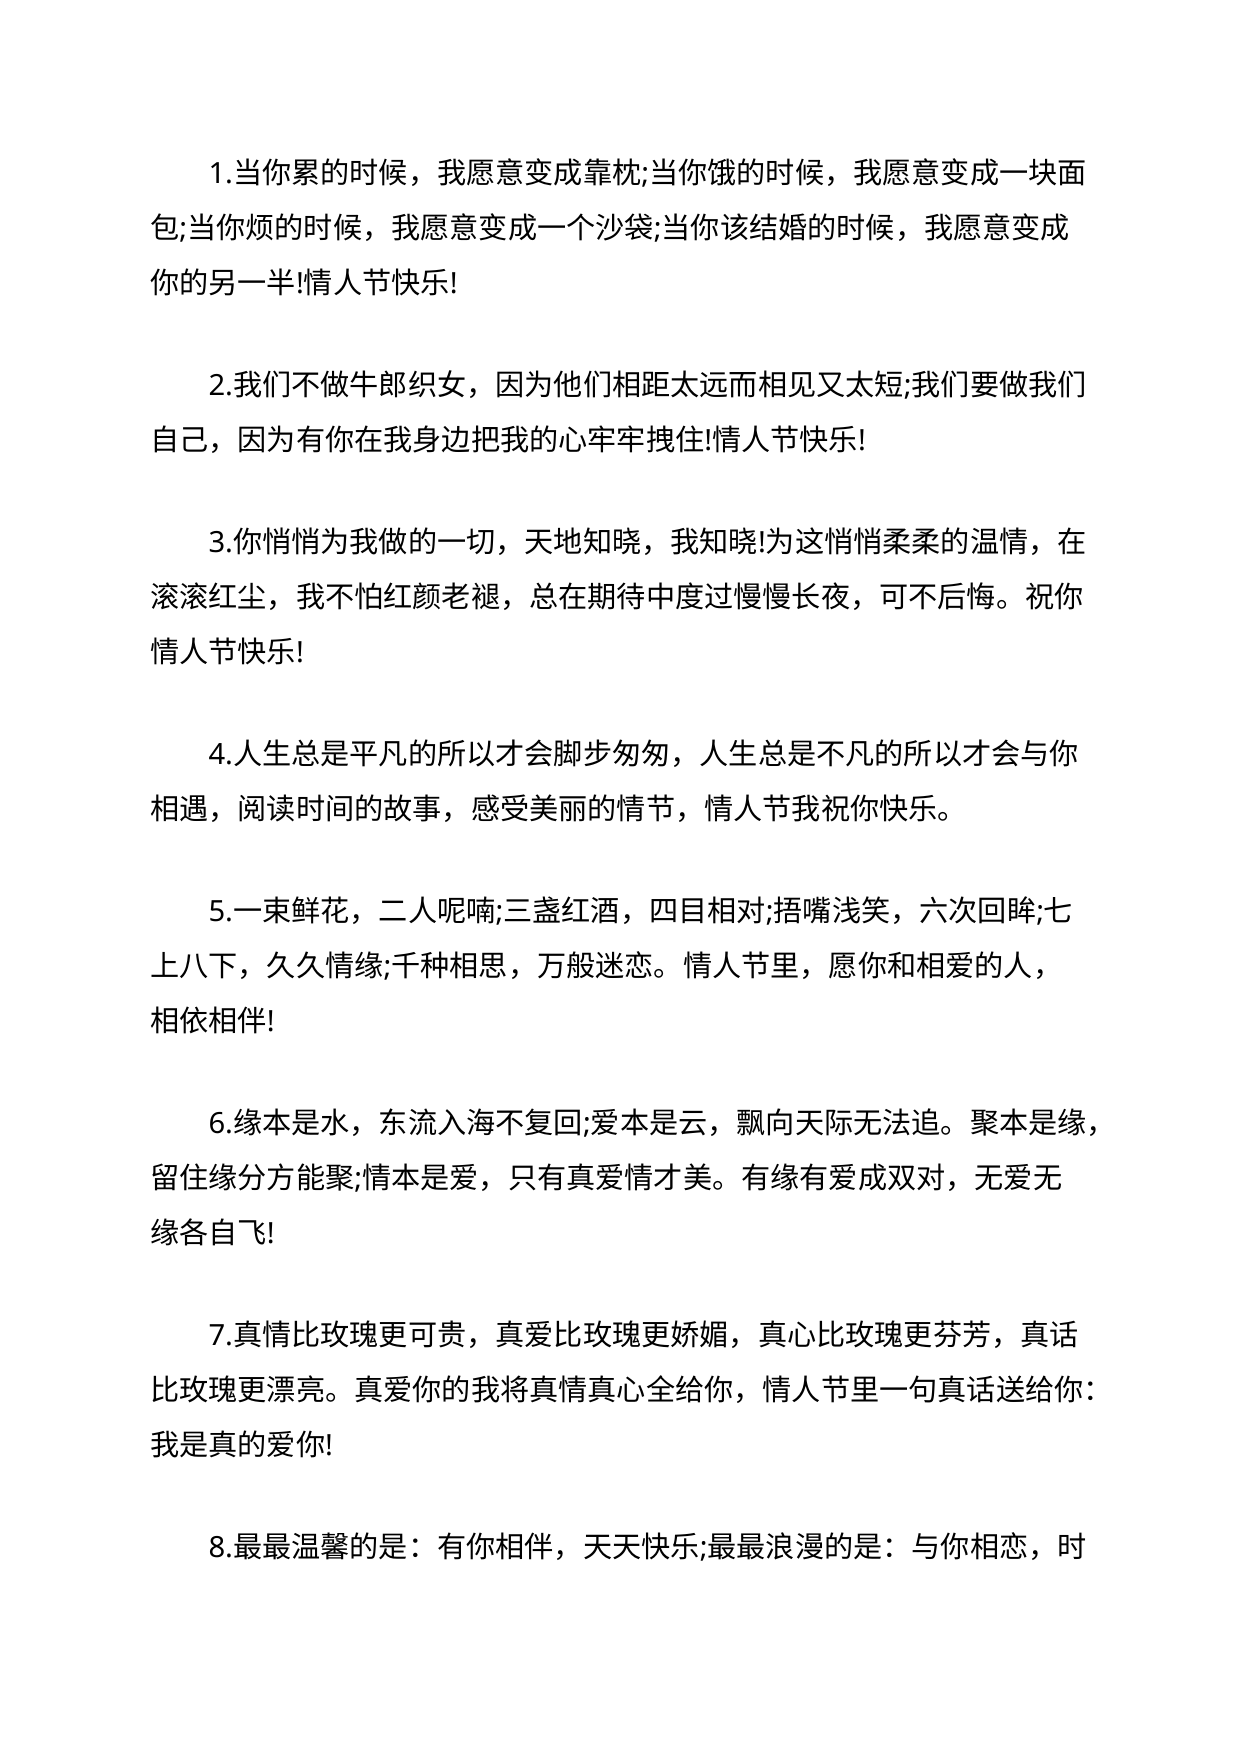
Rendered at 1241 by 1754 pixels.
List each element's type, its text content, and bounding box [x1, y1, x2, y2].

text 3.你悄悄为我做的一切，天地知晓，我知晓!为这悄悄柔柔的温情，在滚滚红尘，我不怕红颜老褪，总在期待中度过慢慢长夜，可不后悔。祝你情人节快乐! [150, 519, 1090, 671]
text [150, 1523, 1090, 1566]
text 7.真情比玫瑰更可贵，真爱比玫瑰更娇媚，真心比玫瑰更芬芳，真话比玫瑰更漂亮。真爱你的我将真情真心全给你，情人节里一句真话送给你：我是真的爱你! [150, 1312, 1090, 1464]
text 4.人生总是平凡的所以才会脚步匆匆，人生总是不凡的所以才会与你相遇，阅读时间的故事，感受美丽的情节，情人节我祝你快乐。 [150, 731, 1090, 828]
text 1.当你累的时候，我愿意变成靠枕;当你饿的时候，我愿意变成一块面包;当你烦的时候，我愿意变成一个沙袋;当你该结婚的时候，我愿意变成你的另一半!情人节快乐! [150, 150, 1090, 302]
text 2.我们不做牛郎织女，因为他们相距太远而相见又太短;我们要做我们自己，因为有你在我身边把我的心牢牢拽住!情人节快乐! [150, 362, 1090, 459]
text 5.一束鲜花，二人呢喃;三盏红酒，四目相对;捂嘴浅笑，六次回眸;七上八下，久久情缘;千种相思，万般迷恋。情人节里，愿你和相爱的人，相依相伴! [150, 888, 1090, 1040]
text 6.缘本是水，东流入海不复回;爱本是云，飘向天际无法追。聚本是缘，留住缘分方能聚;情本是爱，只有真爱情才美。有缘有爱成双对，无爱无缘各自飞! [150, 1099, 1090, 1252]
